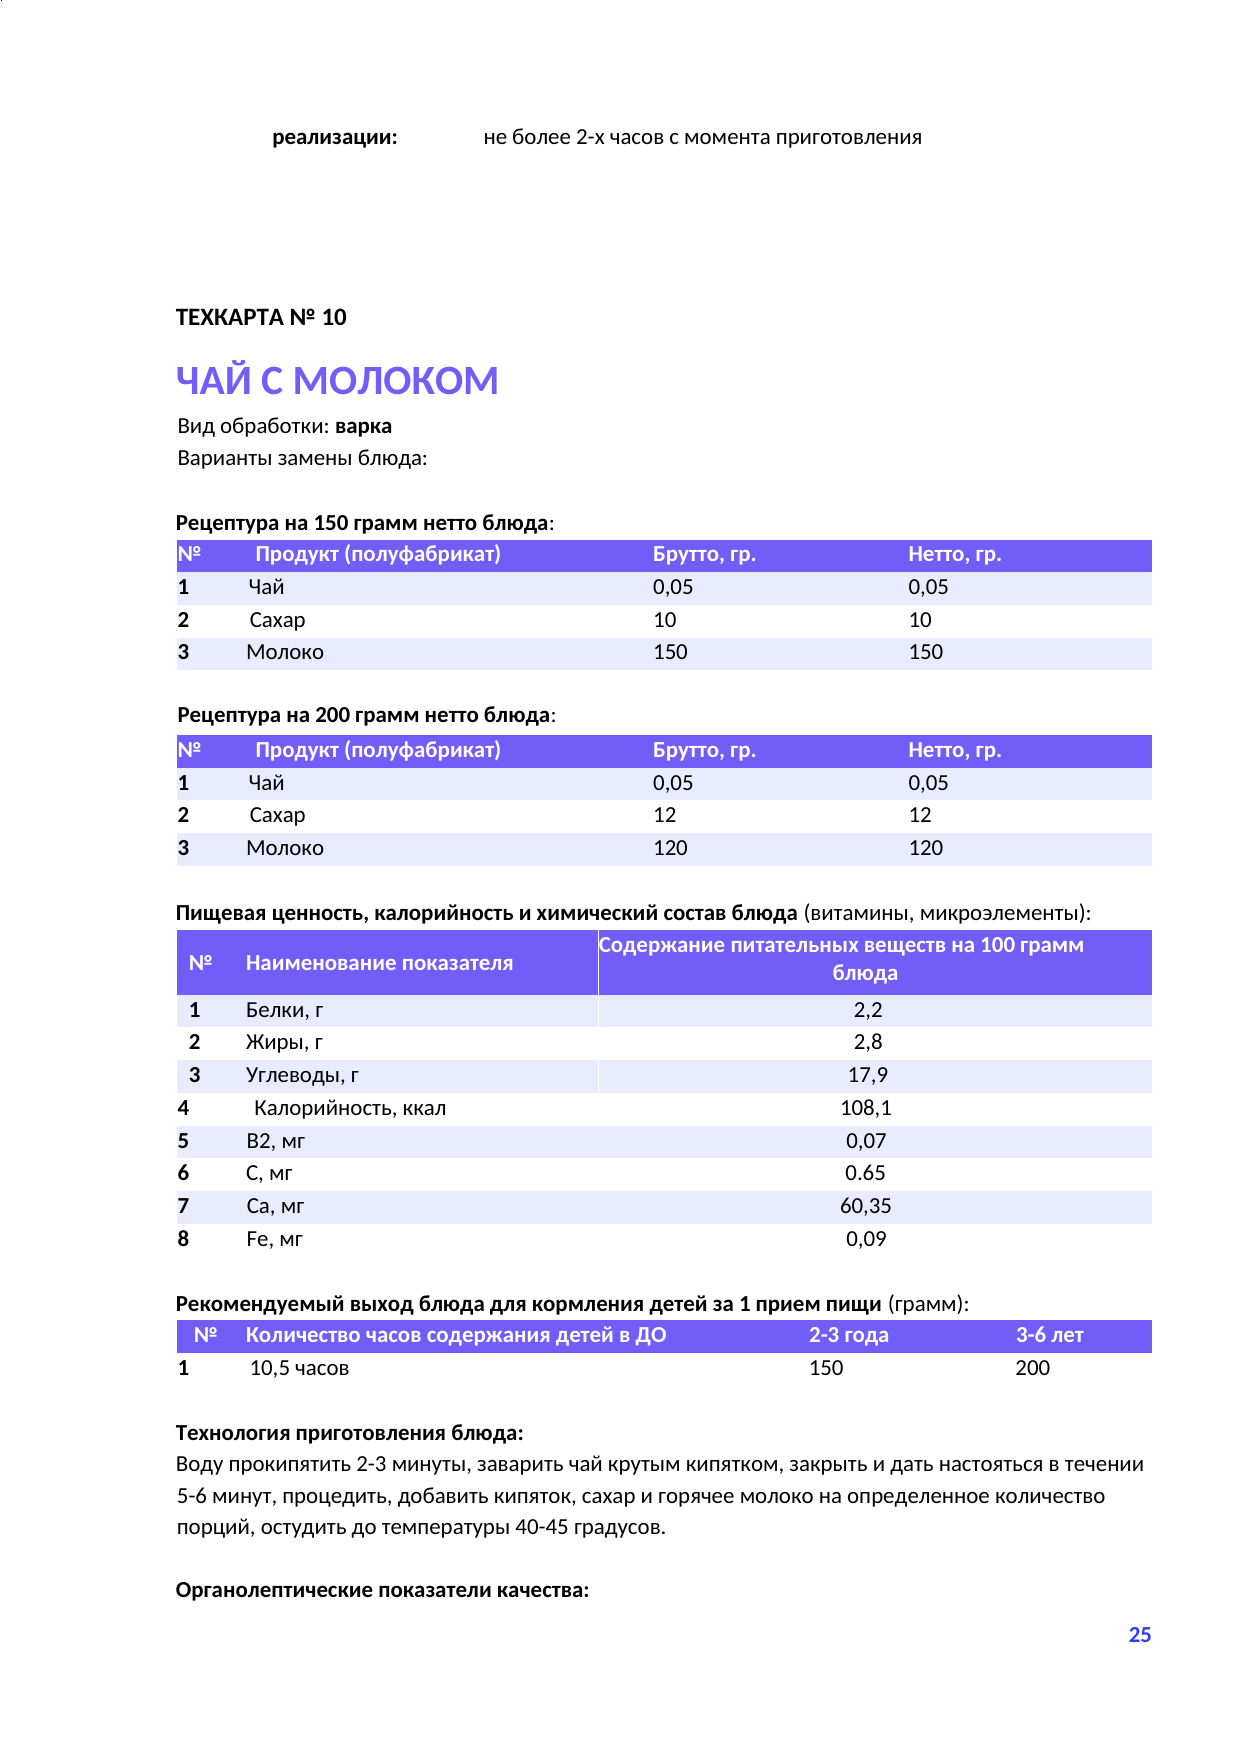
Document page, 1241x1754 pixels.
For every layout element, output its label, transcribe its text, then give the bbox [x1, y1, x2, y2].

text Воду прокипятить 2-3 минуты, заварить чай крутым кипятком, закрыть и дать настояться в течении 5-6 минут, процедить, добавить кипяток, сахар и горячее молоко на определенное количество порций, остудить до температуры 40-45 градусов. [176, 1449, 1150, 1540]
text ТЕХКАРТА № 10 [176, 301, 1152, 331]
text 1 10,5 часов 150 200 [177, 1353, 1152, 1381]
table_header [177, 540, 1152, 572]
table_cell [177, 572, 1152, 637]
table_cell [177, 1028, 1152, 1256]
text Рекомендуемый выход блюда для кормления детей за 1 прием пищи (грамм): [176, 1289, 1152, 1317]
text Вид обработки: варка [177, 411, 527, 439]
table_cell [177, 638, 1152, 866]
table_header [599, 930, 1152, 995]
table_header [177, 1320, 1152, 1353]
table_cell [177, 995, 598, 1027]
text реализации: не более 2-х часов с момента приготовления [177, 122, 1152, 150]
text Технология приготовления блюда: [176, 1418, 1152, 1446]
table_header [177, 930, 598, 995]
text Варианты замены блюда: [177, 443, 527, 471]
text Органолептические показатели качества: [176, 1575, 1152, 1603]
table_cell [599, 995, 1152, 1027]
text Рецептура на 150 грамм нетто блюда: [176, 508, 1152, 536]
text Пищевая ценность, калорийность и химический состав блюда (витамины, микроэлементы): [176, 898, 1152, 926]
subtitle ЧАЙ С МОЛОКОМ [176, 354, 1152, 405]
